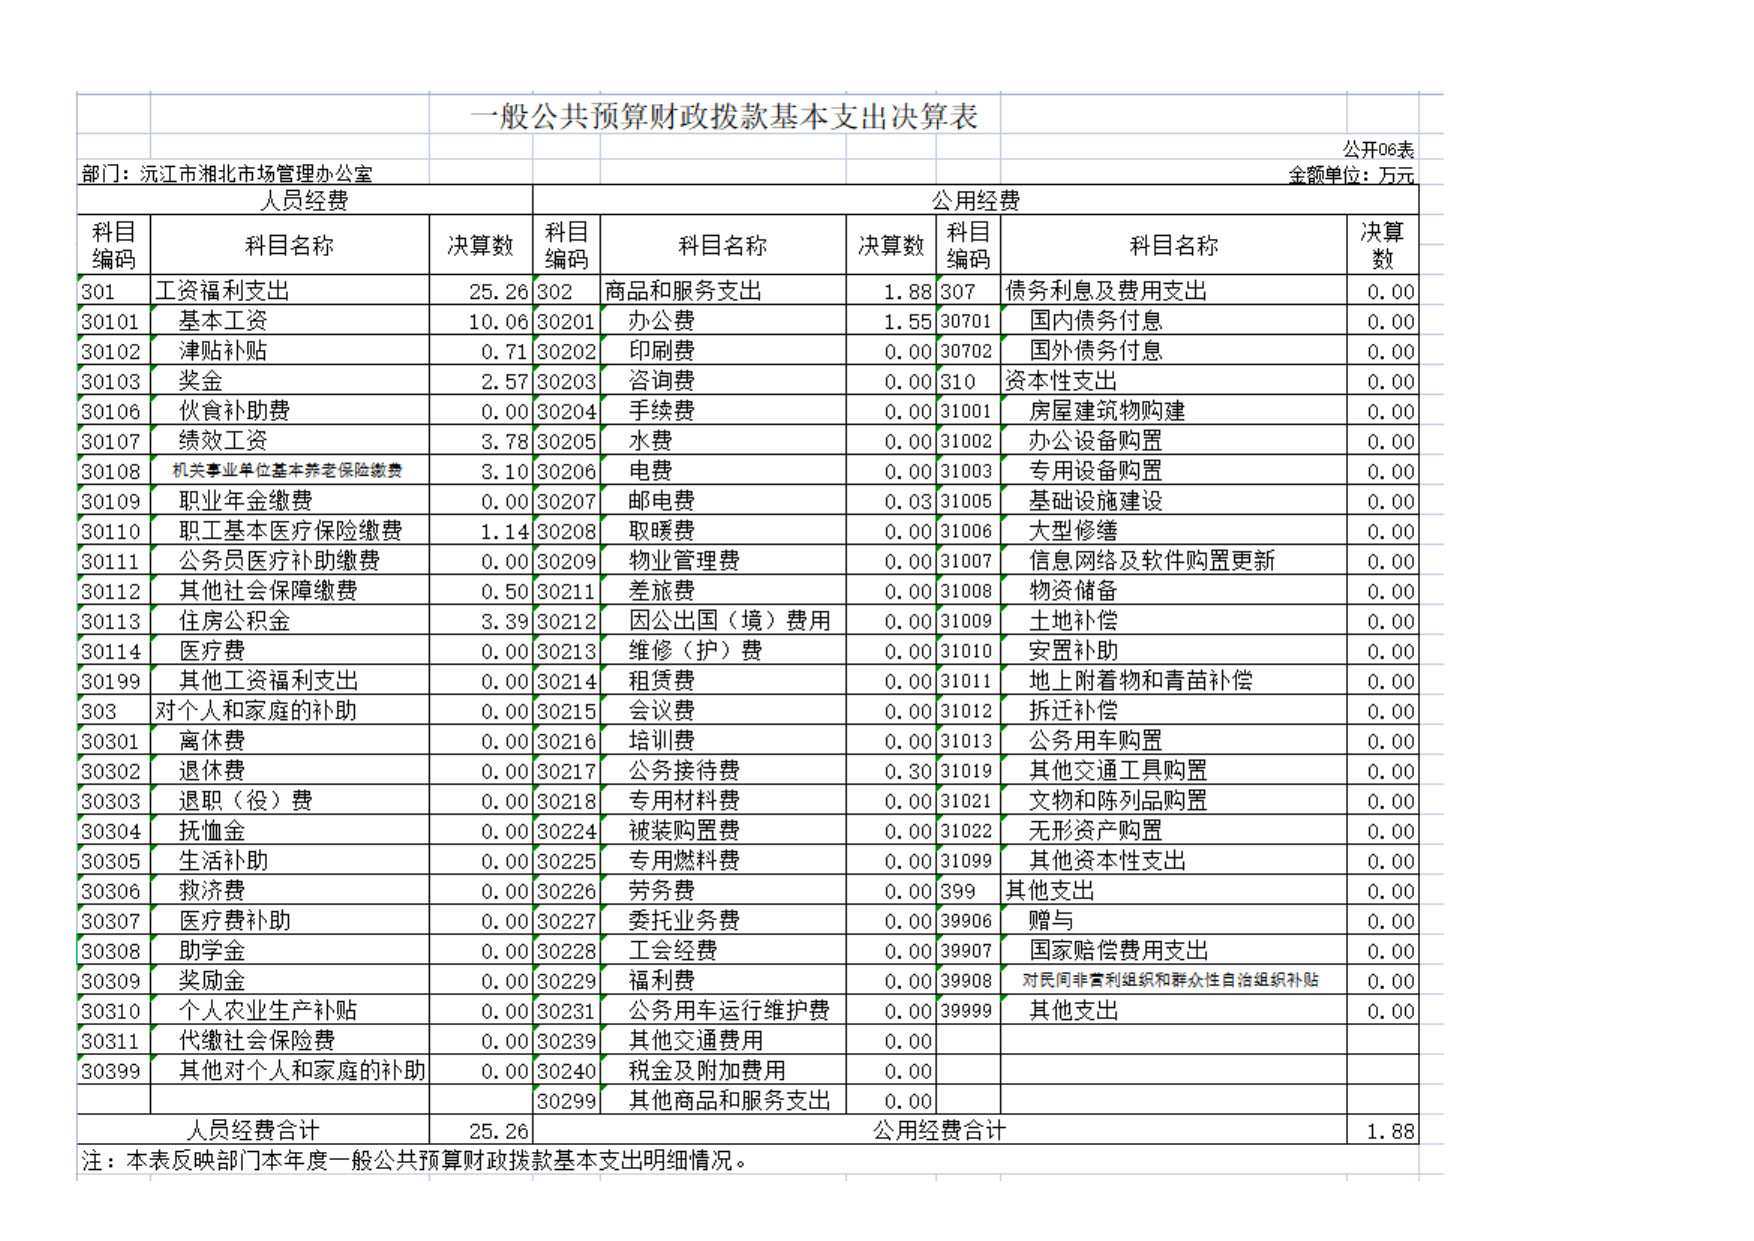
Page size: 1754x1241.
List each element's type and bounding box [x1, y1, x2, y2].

table_header [64, 84, 1455, 1165]
picture [75, 91, 1444, 1181]
